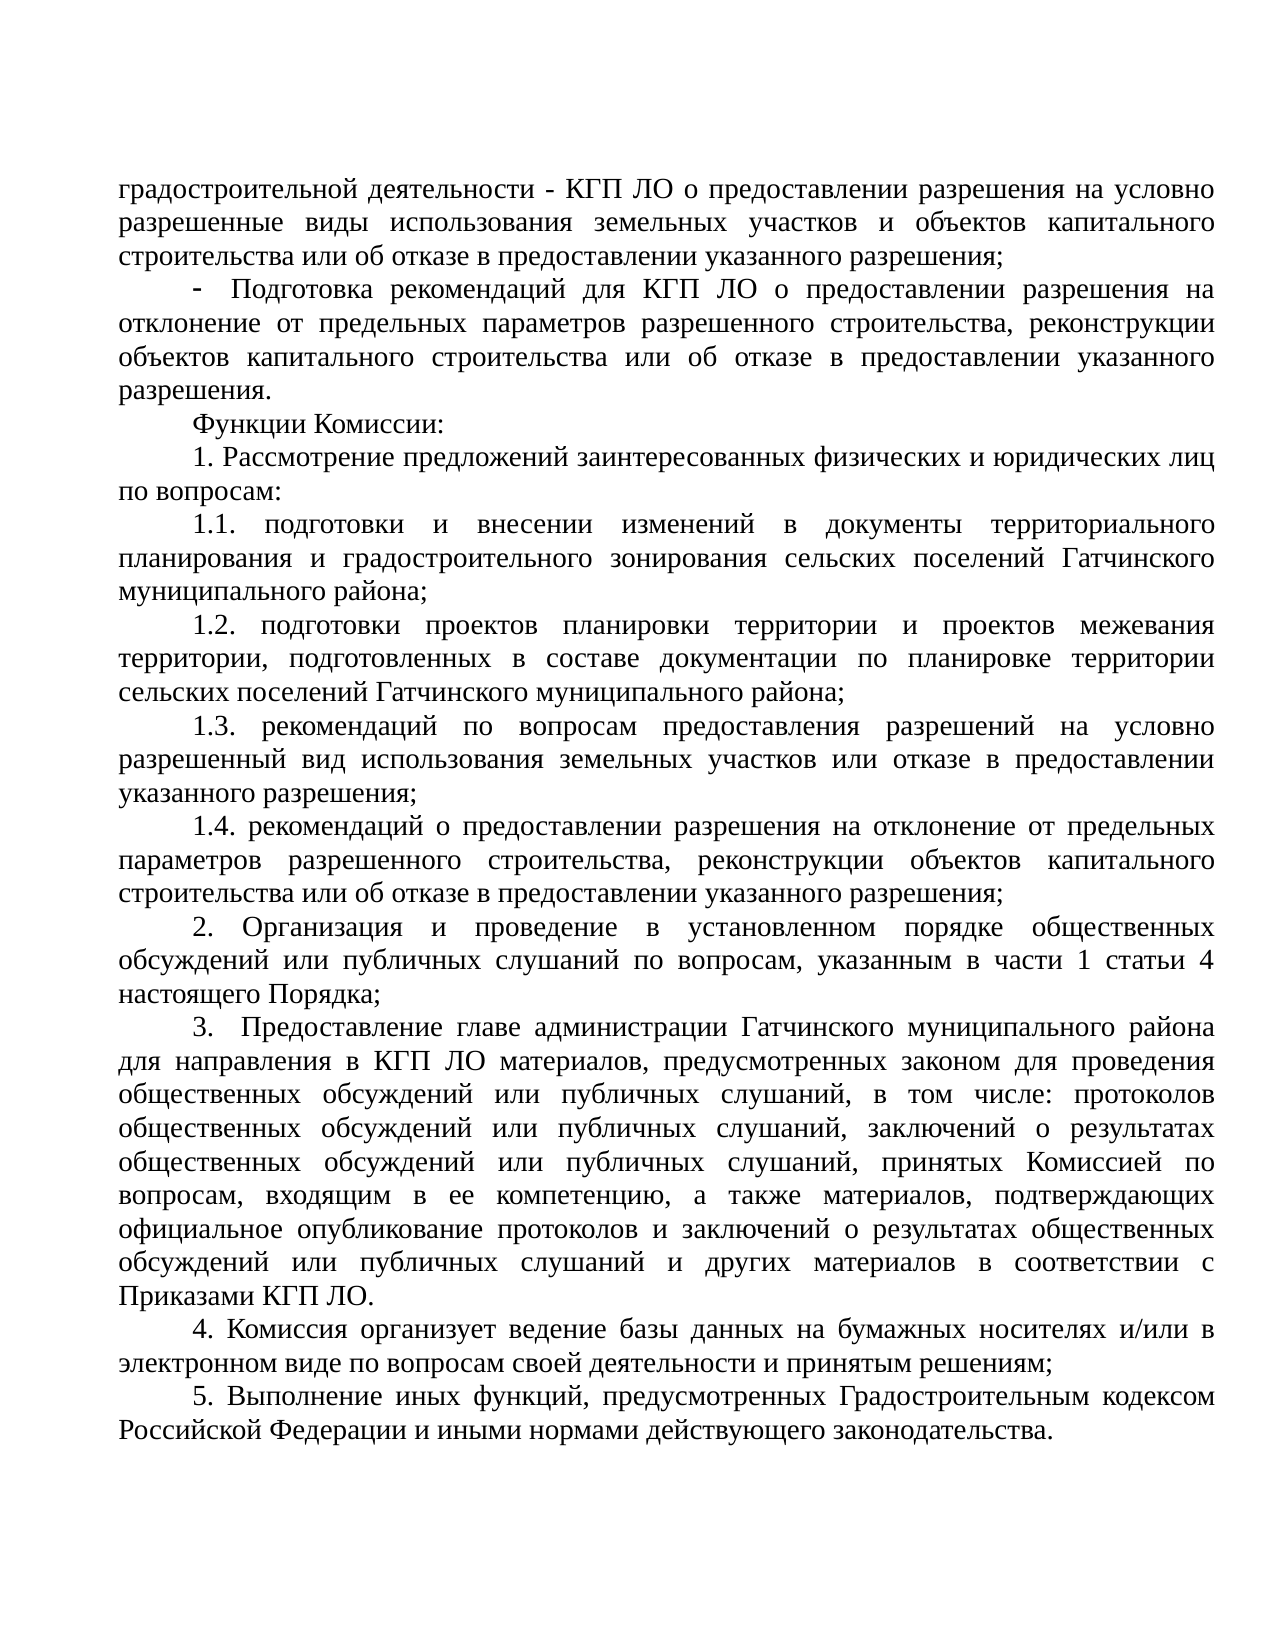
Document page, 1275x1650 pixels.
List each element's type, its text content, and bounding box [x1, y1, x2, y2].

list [118, 171, 1216, 271]
text 1.2. подготовки проектов планировки территории и проектов межевания территории, подготовленных в составе документации по планировке территории сельских поселений Гатчинского муниципального района; [118, 607, 1216, 708]
text Функции Комиссии: [118, 406, 1216, 439]
text 3. Предоставление главе администрации Гатчинского муниципального района для направления в КГП ЛО материалов, предусмотренных законом для проведения общественных обсуждений или публичных слушаний, в том числе: протоколов общественных обсуждений или публичных слушаний, заключений о результатах общественных обсуждений или публичных слушаний, принятых Комиссией по вопросам, входящим в ее компетенцию, а также материалов, подтверждающих официальное опубликование протоколов и заключений о результатах общественных обсуждений или публичных слушаний и других материалов в соответствии с Приказами КГП ЛО. [118, 1009, 1216, 1311]
text 1.3. рекомендаций по вопросам предоставления разрешений на условно разрешенный вид использования земельных участков или отказе в предоставлении указанного разрешения; [118, 708, 1216, 808]
text 1.4. рекомендаций о предоставлении разрешения на отклонение от предельных параметров разрешенного строительства, реконструкции объектов капитального строительства или об отказе в предоставлении указанного разрешения; [118, 808, 1216, 909]
text 2. Организация и проведение в установленном порядке общественных обсуждений или публичных слушаний по вопросам, указанным в части 1 статьи 4 настоящего Порядка; [118, 909, 1216, 1009]
list Подготовка рекомендаций для КГП ЛО о предоставлении разрешения на отклонение от предельных параметров разрешенного строительства, реконструкции объектов капитального строительства или об отказе в предоставлении указанного разрешения. [118, 271, 1216, 406]
text 1.1. подготовки и внесении изменений в документы территориального планирования и градостроительного зонирования сельских поселений Гатчинского муниципального района; [118, 506, 1216, 607]
text 1. Рассмотрение предложений заинтересованных физических и юридических лиц по вопросам: [118, 439, 1216, 506]
text 5. Выполнение иных функций, предусмотренных Градостроительным кодексом Российской Федерации и иными нормами действующего законодательства. [118, 1378, 1216, 1446]
text 4. Комиссия организует ведение базы данных на бумажных носителях и/или в электронном виде по вопросам своей деятельности и принятым решениям; [118, 1311, 1216, 1378]
